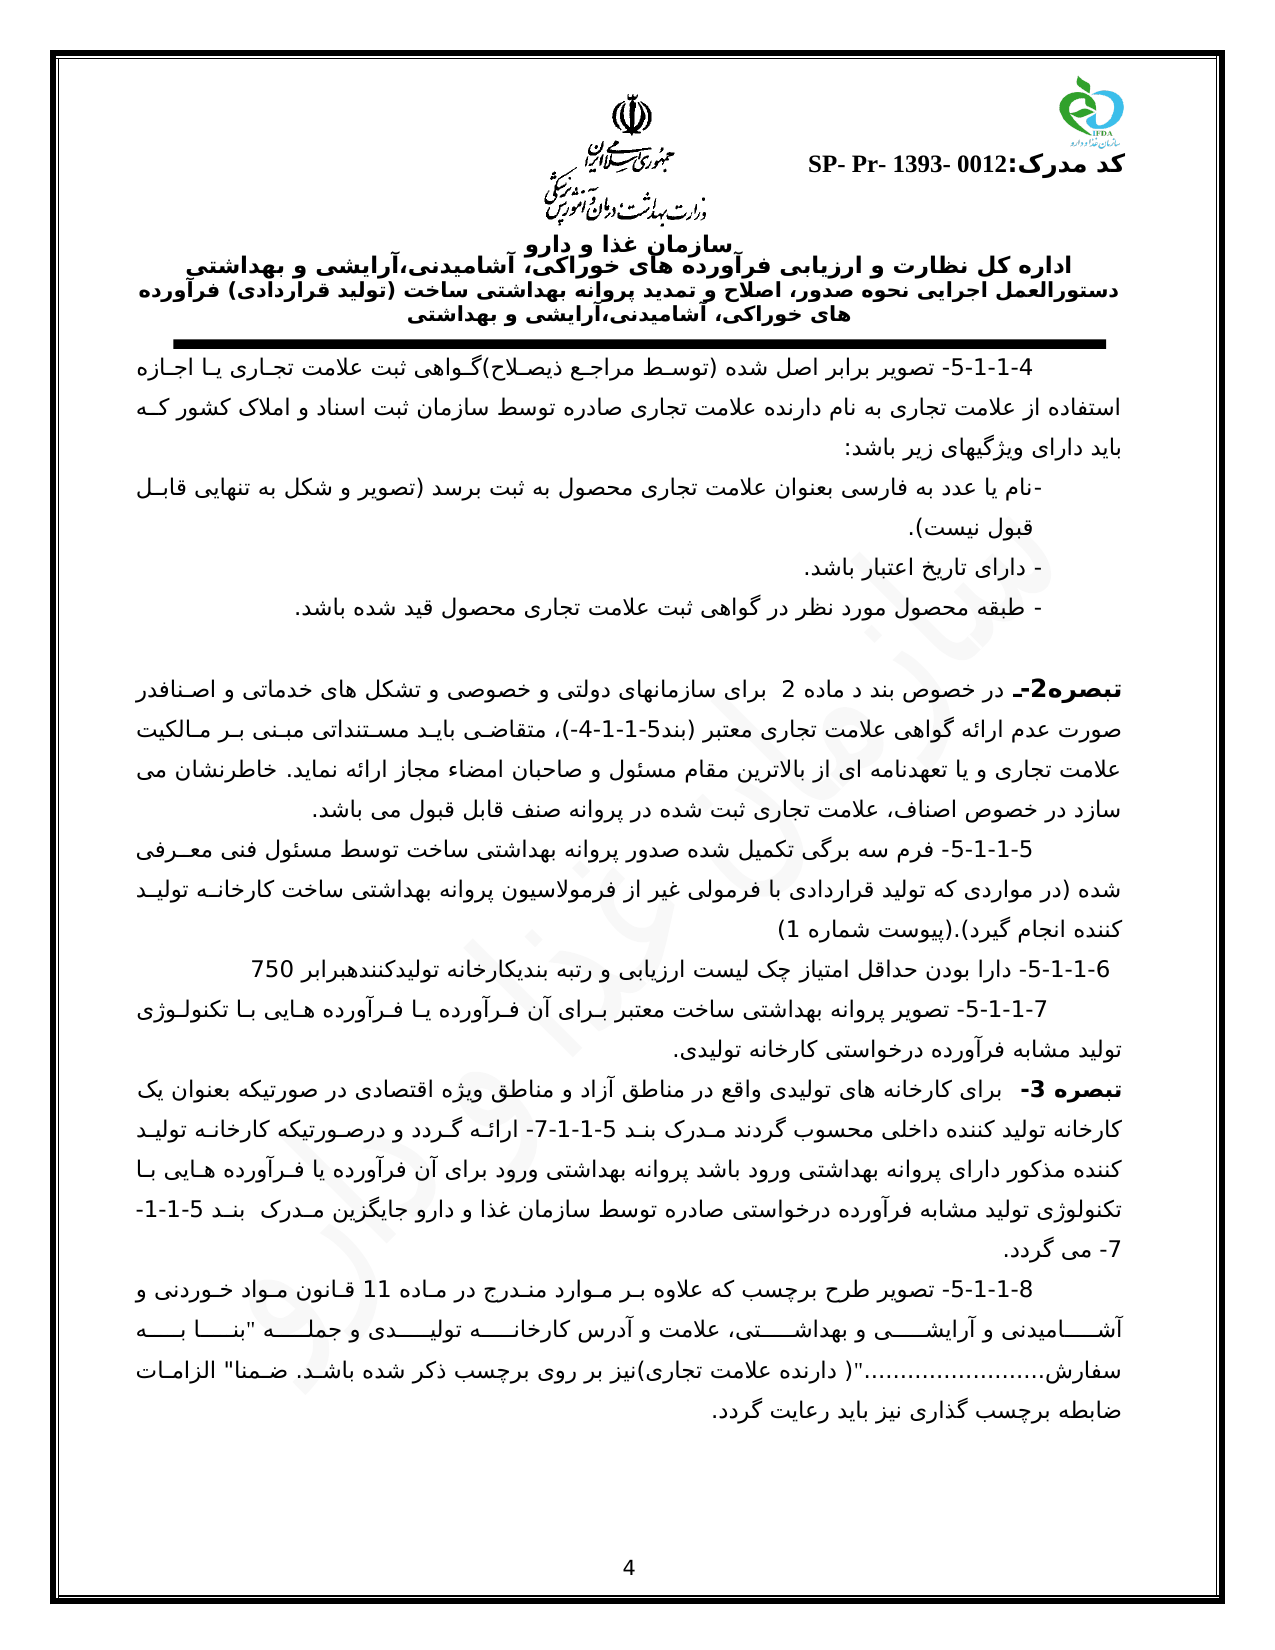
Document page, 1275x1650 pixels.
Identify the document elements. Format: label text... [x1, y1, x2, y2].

list نام یا عدد به فارسی بعنوان علامت تجاری محصول به ثبت برسد (تصویر و شکل به تنهایی قابل قبول نیست). [136, 474, 1034, 541]
text 5-1-1-5- فرم سه برگی تکمیل شده صدور پروانه بهداشتی ساخت توسط مسئول فنی معرفی شده (در مواردی که تولید قراردادی با فرمولی غیر از فرمولاسیون پروانه بهداشتی ساخت کارخانه تولید کننده انجام گیرد).(پیوست شماره 1) [136, 837, 1122, 943]
picture [530, 73, 716, 240]
list دارای تاریخ اعتبار باشد. [136, 554, 1034, 581]
text 5-1-1-8- تصویر طرح برچسب که علاوه بر موارد مندرج در ماده 11 قانون مواد خوردنی و آشامیدنی و آرایشی و بهداشتی، علامت و آدرس کارخانه تولیدی و جمله "بنا به سفارش........................."( دارنده علامت تجاری)نیز بر روی برچسب ذکر شده باشد. ضمنا" الزامات ضابطه برچسب گذاری نیز باید رعایت گردد. [136, 1277, 1122, 1423]
text 5-1-1-7- تصویر پروانه بهداشتی ساخت معتبر برای آن فرآورده یا فرآورده هایی با تکنولوژی تولید مشابه فرآورده درخواستی کارخانه تولیدی. [136, 997, 1122, 1063]
text 5-1-1-4- تصویر برابر اصل شده (توسط مراجع ذیصلاح)گواهی ثبت علامت تجاری یا اجازه استفاده از علامت تجاری به نام دارنده علامت تجاری صادره توسط سازمان ثبت اسناد و املاک کشور که باید دارای ویژگیهای زیر باشد: [136, 354, 1122, 461]
picture [1057, 73, 1125, 149]
text تبصره2- در خصوص بند د ماده 2 برای سازمانهای دولتی و خصوصی و تشکل های خدماتی و اصنافدر صورت عدم ارائه گواهی علامت تجاری معتبر (بند5-1-1-4-)، متقاضی باید مستنداتی مبنی بر مالکیت علامت تجاری و یا تعهدنامه ای از بالاترین مقام مسئول و صاحبان امضاء مجاز ارائه نماید. خاطرنشان می سازد در خصوص اصناف، علامت تجاری ثبت شده در پروانه صنف قابل قبول می باشد. [136, 674, 1122, 823]
text 5-1-1-6- دارا بودن حداقل امتیاز چک لیست ارزیابی و رتبه بندیکارخانه تولیدکنندهبرابر 750 [136, 957, 1125, 983]
text تبصره 3- برای کارخانه های تولیدی واقع در مناطق آزاد و مناطق ویژه اقتصادی در صورتیکه بعنوان یک کارخانه تولید کننده داخلی محسوب گردند مدرک بند 5-1-1-7- ارائه گردد و درصورتیکه کارخانه تولید کننده مذکور دارای پروانه بهداشتی ورود باشد پروانه بهداشتی ورود برای آن فرآورده یا فرآورده هایی با تکنولوژی تولید مشابه فرآورده درخواستی صادره توسط سازمان غذا و دارو جایگزین مدرک بند 5-1-1- 7- می گردد. [136, 1077, 1122, 1263]
list طبقه محصول مورد نظر در گواهی ثبت علامت تجاری محصول قید شده باشد. [136, 594, 1034, 621]
